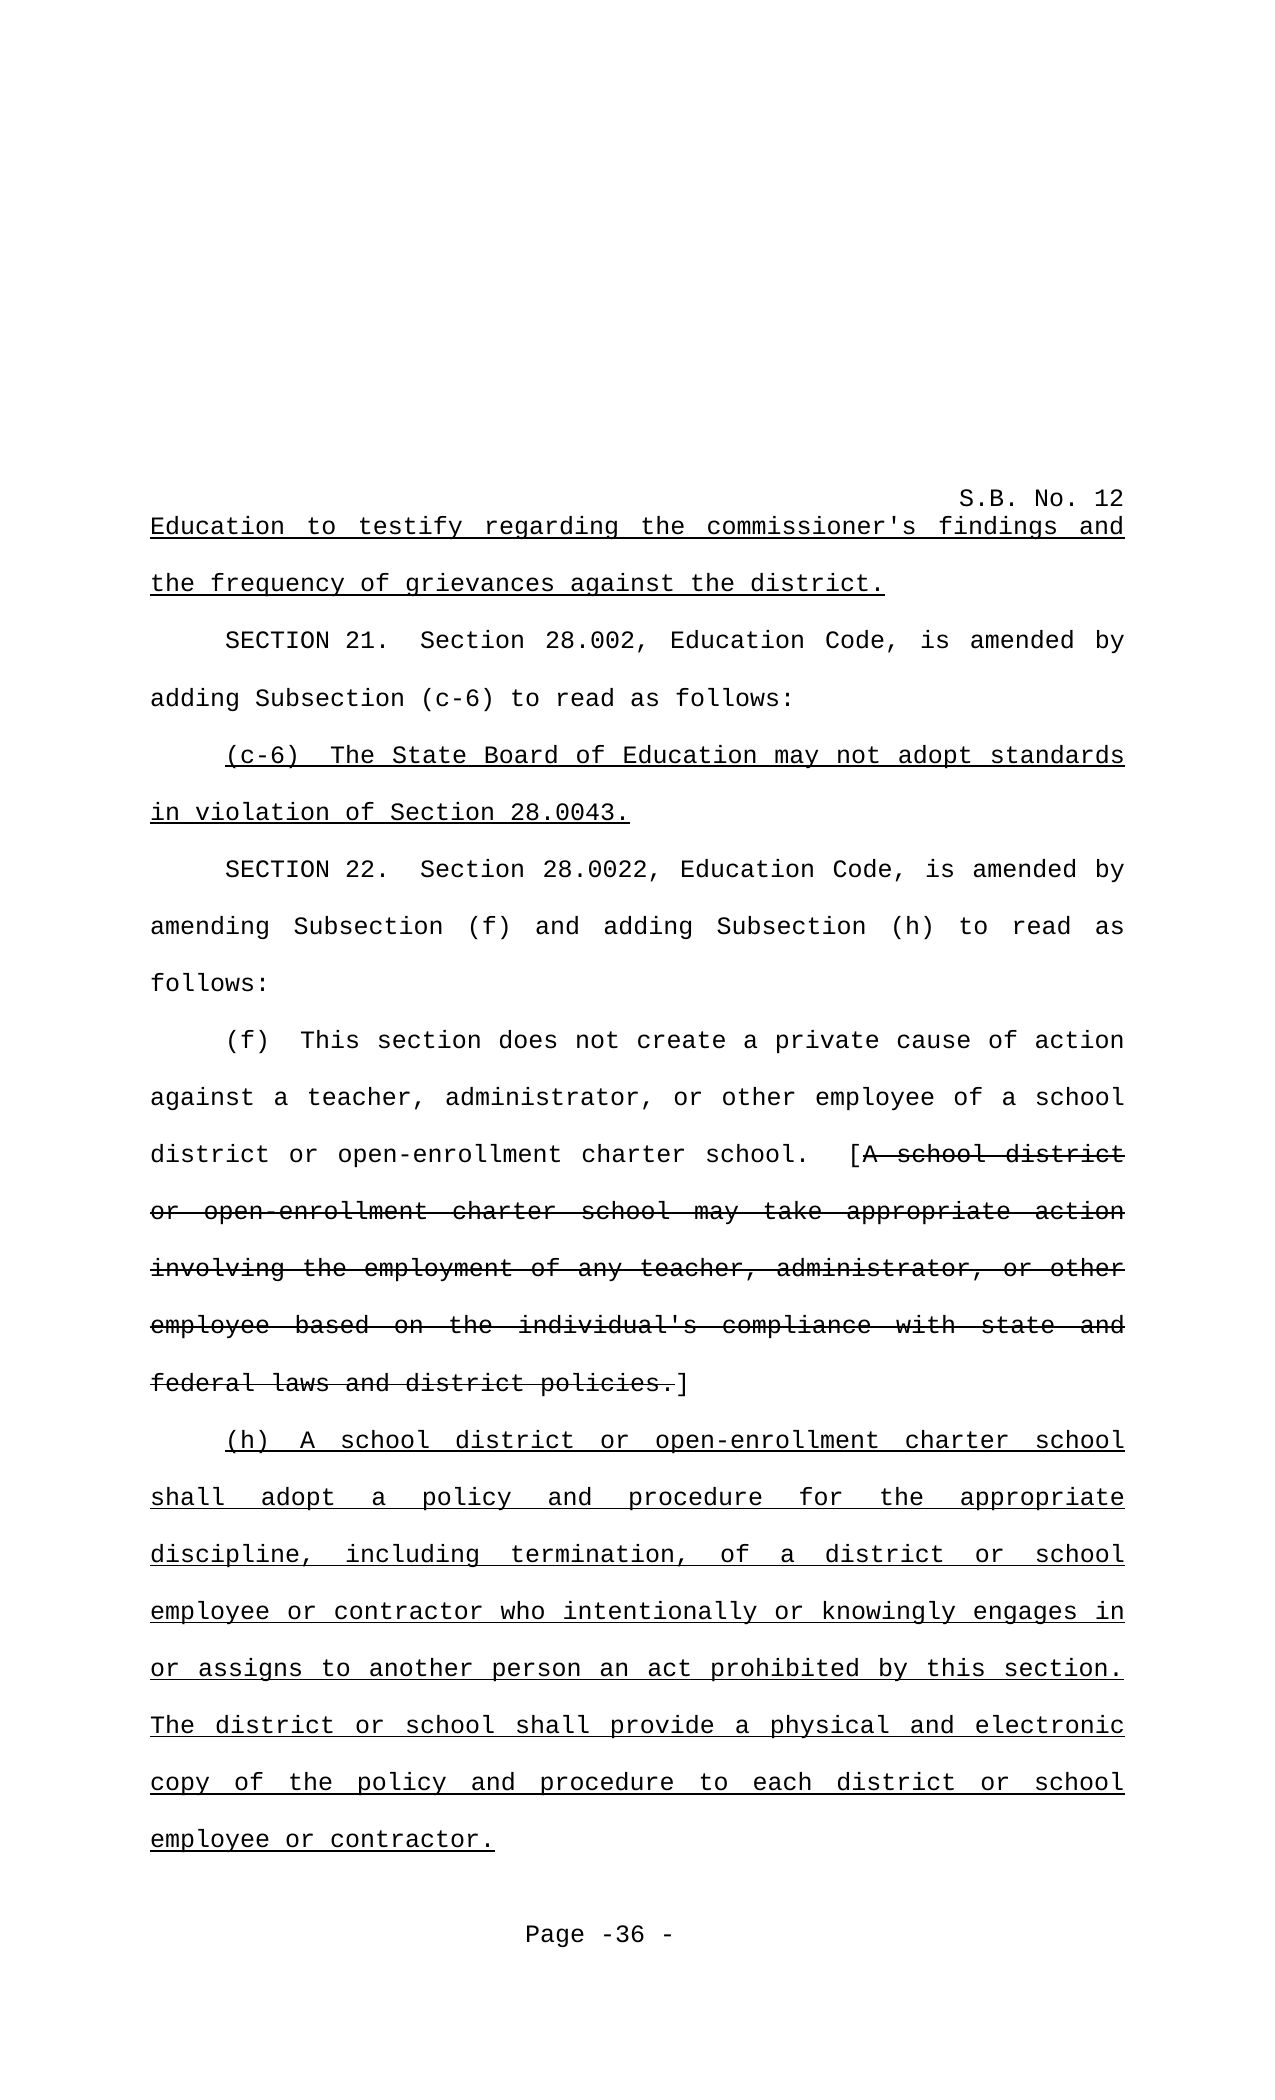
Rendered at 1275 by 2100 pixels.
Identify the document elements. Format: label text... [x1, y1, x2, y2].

text (h) A school district or open-enrollment charter school shall adopt a policy and procedure for the appropriate discipline, including termination, of a district or school employee or contractor who intentionally or knowingly engages in or assigns to another person an act prohibited by this section. The district or school shall provide a physical and electronic copy of the policy and procedure to each district or school employee or contractor. [150, 1795, 1125, 1855]
text (h) A school district or open-enrollment charter school shall adopt a policy and procedure for the appropriate discipline, including termination, of a district or school employee or contractor who intentionally or knowingly engages in or assigns to another person an act prohibited by this section. The district or school shall provide a physical and electronic copy of the policy and procedure to each district or school employee or contractor. [150, 1566, 1125, 1622]
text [150, 514, 1125, 537]
text SECTION 22. Section 28.0022, Education Code, is amended by amending Subsection (f) and adding Subsection (h) to read as follows: [150, 856, 1125, 999]
text (c-6) The State Board of Education may not adopt standards in violation of Section 28.0043. [150, 742, 1125, 828]
text (f) This section does not create a private cause of action against a teacher, administrator, or other employee of a school district or open-enrollment charter school. [A school district or open-enrollment charter school may take appropriate action involving the employment of any teacher, administrator, or other employee based on the individual's compliance with state and federal laws and district policies.] [150, 1214, 1125, 1269]
text (h) A school district or open-enrollment charter school shall adopt a policy and procedure for the appropriate discipline, including termination, of a district or school employee or contractor who intentionally or knowingly engages in or assigns to another person an act prohibited by this section. The district or school shall provide a physical and electronic copy of the policy and procedure to each district or school employee or contractor. [150, 1737, 1125, 1793]
text (f) This section does not create a private cause of action against a teacher, administrator, or other employee of a school district or open-enrollment charter school. [A school district or open-enrollment charter school may take appropriate action involving the employment of any teacher, administrator, or other employee based on the individual's compliance with state and federal laws and district policies.] [150, 1328, 1125, 1398]
text (h) A school district or open-enrollment charter school shall adopt a policy and procedure for the appropriate discipline, including termination, of a district or school employee or contractor who intentionally or knowingly engages in or assigns to another person an act prohibited by this section. The district or school shall provide a physical and electronic copy of the policy and procedure to each district or school employee or contractor. [150, 1427, 1125, 1508]
text SECTION 21. Section 28.002, Education Code, is amended by adding Subsection (c-6) to read as follows: [150, 628, 1125, 713]
text (h) A school district or open-enrollment charter school shall adopt a policy and procedure for the appropriate discipline, including termination, of a district or school employee or contractor who intentionally or knowingly engages in or assigns to another person an act prohibited by this section. The district or school shall provide a physical and electronic copy of the policy and procedure to each district or school employee or contractor. [150, 1623, 1125, 1736]
text (h) A school district or open-enrollment charter school shall adopt a policy and procedure for the appropriate discipline, including termination, of a district or school employee or contractor who intentionally or knowingly engages in or assigns to another person an act prohibited by this section. The district or school shall provide a physical and electronic copy of the policy and procedure to each district or school employee or contractor. [150, 1509, 1125, 1565]
text (f) This section does not create a private cause of action against a teacher, administrator, or other employee of a school district or open-enrollment charter school. [A school district or open-enrollment charter school may take appropriate action involving the employment of any teacher, administrator, or other employee based on the individual's compliance with state and federal laws and district policies.] [150, 1271, 1125, 1326]
text (f) This section does not create a private cause of action against a teacher, administrator, or other employee of a school district or open-enrollment charter school. [A school district or open-enrollment charter school may take appropriate action involving the employment of any teacher, administrator, or other employee based on the individual's compliance with state and federal laws and district policies.] [150, 1027, 1125, 1212]
